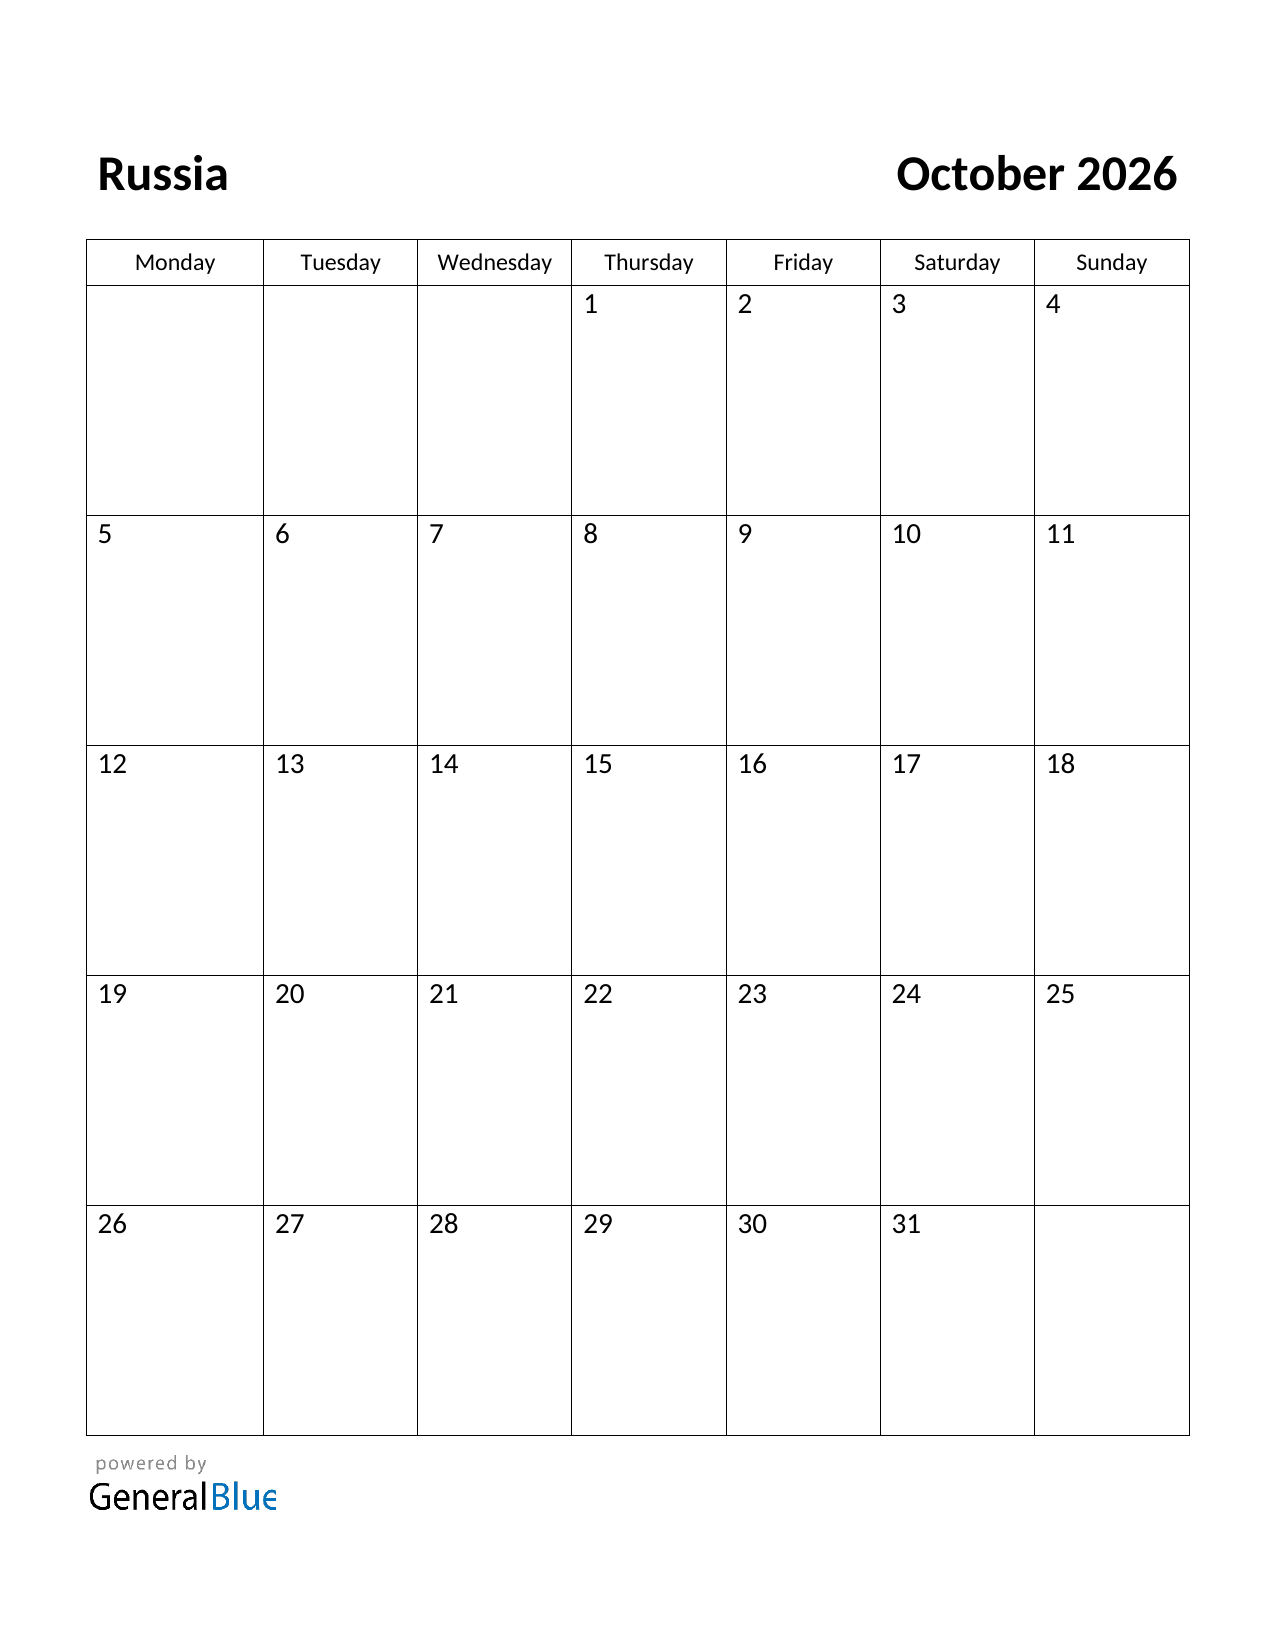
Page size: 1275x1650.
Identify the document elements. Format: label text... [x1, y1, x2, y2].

table_header October 2026 [572, 105, 1189, 239]
table_cell Wednesday [418, 240, 571, 284]
table_cell 30 [727, 1206, 880, 1238]
table_cell 9 [727, 516, 880, 548]
table_header Russia [86, 105, 572, 239]
table_cell 31 [881, 1206, 1034, 1238]
table_cell 10 [881, 516, 1034, 548]
table_cell 6 [264, 516, 417, 548]
table_cell 5 [87, 516, 263, 548]
table_cell 21 [418, 976, 571, 1008]
table_cell [87, 1008, 263, 1204]
table_cell [87, 1238, 263, 1434]
table_cell [264, 548, 417, 744]
table_cell 11 [1035, 516, 1189, 548]
table_cell [264, 778, 417, 974]
table_cell [418, 1008, 571, 1204]
table_cell [264, 318, 417, 514]
table_cell 13 [264, 746, 417, 778]
table_cell [727, 1238, 880, 1434]
table_cell 7 [418, 516, 571, 548]
table_cell [1035, 548, 1189, 744]
table_cell [87, 778, 263, 974]
table_cell [86, 1436, 1189, 1534]
table_cell 4 [1035, 286, 1189, 318]
table_cell 3 [881, 286, 1034, 318]
table_cell Friday [727, 240, 880, 284]
table_cell 23 [727, 976, 880, 1008]
table_cell 2 [727, 286, 880, 318]
table_cell 20 [264, 976, 417, 1008]
table_cell [881, 1238, 1034, 1434]
table_cell [881, 778, 1034, 974]
table_cell [418, 318, 571, 514]
table_cell [87, 318, 263, 514]
table_cell [264, 286, 417, 318]
table_cell Saturday [881, 240, 1034, 284]
table_cell [727, 318, 880, 514]
table_cell [1035, 1008, 1189, 1204]
table_cell 28 [418, 1206, 571, 1238]
table_cell Sunday [1035, 240, 1189, 284]
table_cell [572, 1238, 726, 1434]
table_cell 22 [572, 976, 726, 1008]
table_cell [727, 778, 880, 974]
table_cell [727, 548, 880, 744]
table_cell [418, 548, 571, 744]
table_cell [572, 1008, 726, 1204]
table_cell 17 [881, 746, 1034, 778]
table_cell [264, 1238, 417, 1434]
table_cell 18 [1035, 746, 1189, 778]
table_cell Monday [87, 240, 263, 284]
table_cell 24 [881, 976, 1034, 1008]
table_cell 14 [418, 746, 571, 778]
table_cell 12 [87, 746, 263, 778]
picture [88, 1452, 276, 1515]
table_cell [572, 778, 726, 974]
table_cell [87, 548, 263, 744]
table_cell 25 [1035, 976, 1189, 1008]
table_cell [418, 286, 571, 318]
table_cell [727, 1008, 880, 1204]
table_cell [572, 318, 726, 514]
table_cell Tuesday [264, 240, 417, 284]
table_cell 29 [572, 1206, 726, 1238]
table_cell [881, 1008, 1034, 1204]
table_cell [572, 548, 726, 744]
table_cell 8 [572, 516, 726, 548]
table_cell [418, 1238, 571, 1434]
table_cell [264, 1008, 417, 1204]
table_cell [1035, 318, 1189, 514]
table_cell 15 [572, 746, 726, 778]
table_cell [1035, 778, 1189, 974]
table_cell [881, 548, 1034, 744]
table_cell Thursday [572, 240, 726, 284]
table_cell 26 [87, 1206, 263, 1238]
table_cell 27 [264, 1206, 417, 1238]
table_cell 16 [727, 746, 880, 778]
table_cell [87, 286, 263, 318]
table_cell [1035, 1238, 1189, 1434]
table_cell [1035, 1206, 1189, 1238]
table_cell [418, 778, 571, 974]
table_cell 1 [572, 286, 726, 318]
table_cell 19 [87, 976, 263, 1008]
table_cell [881, 318, 1034, 514]
